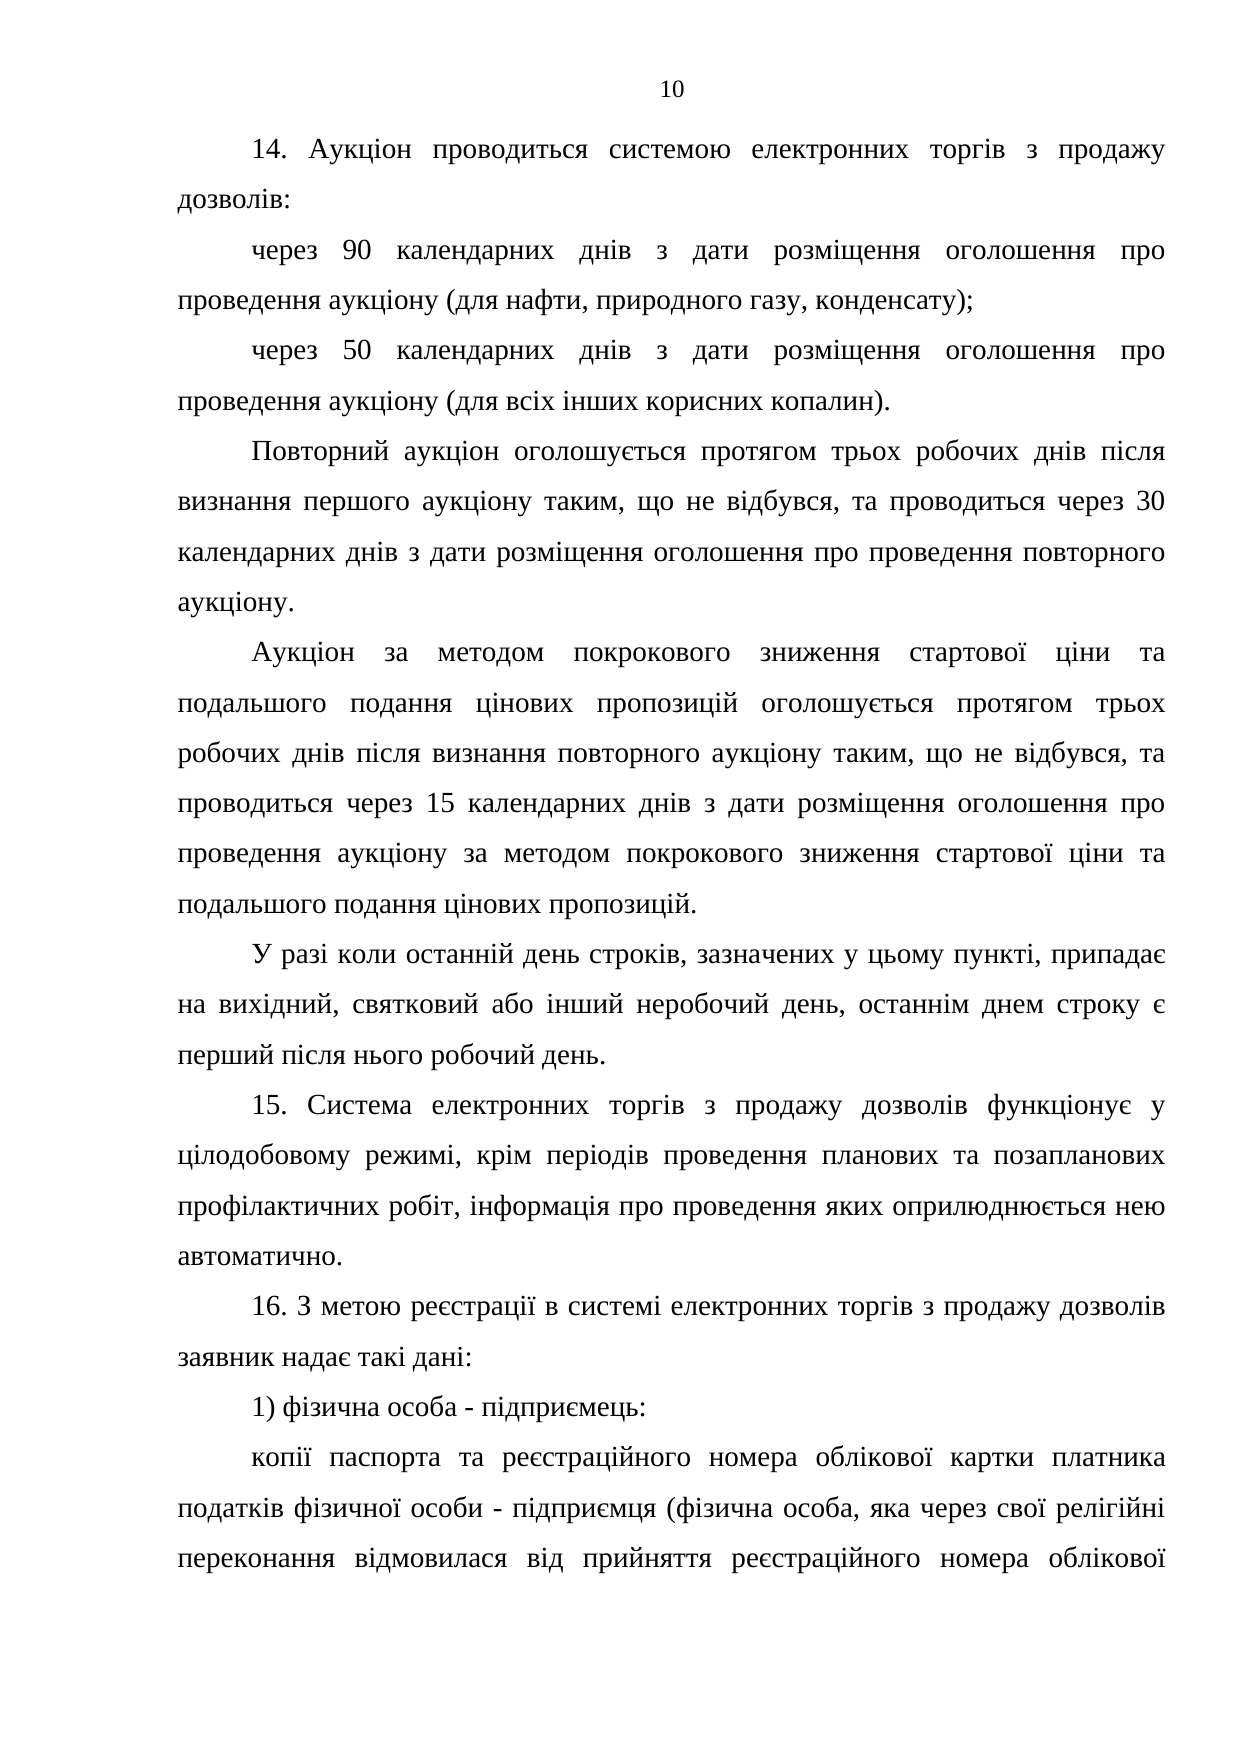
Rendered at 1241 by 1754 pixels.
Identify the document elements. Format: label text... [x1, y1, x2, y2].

text Аукціон за методом покрокового зниження стартової ціни та подальшого подання цінових пропозицій оголошується протягом трьох робочих днів після визнання повторного аукціону таким, що не відбувся, та проводиться через 15 календарних днів з дати розміщення оголошення про проведення аукціону за методом покрокового зниження стартової ціни та подальшого подання цінових пропозицій. [177, 634, 1167, 919]
text У разі коли останній день строків, зазначених у цьому пункті, припадає на вихідний, святковий або інший неробочий день, останнім днем строку є перший після нього робочий день. [177, 936, 1167, 1070]
text через 90 календарних днів з дати розміщення оголошення про проведення аукціону (для нафти, природного газу, конденсату); [177, 232, 1167, 316]
text через 50 календарних днів з дати розміщення оголошення про проведення аукціону (для всіх інших корисних копалин). [177, 332, 1167, 416]
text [177, 1439, 1167, 1573]
text 15. Система електронних торгів з продажу дозволів функціонує у цілодобовому режимі, крім періодів проведення планових та позапланових профілактичних робіт, інформація про проведення яких оприлюднюється нею автоматично. [177, 1087, 1167, 1272]
text 1) фізична особа - підприємець: [177, 1389, 1167, 1423]
text 14. Аукціон проводиться системою електронних торгів з продажу дозволів: [177, 131, 1167, 215]
text 16. З метою реєстрації в системі електронних торгів з продажу дозволів заявник надає такі дані: [177, 1288, 1167, 1372]
text Повторний аукціон оголошується протягом трьох робочих днів після визнання першого аукціону таким, що не відбувся, та проводиться через 30 календарних днів з дати розміщення оголошення про проведення повторного аукціону. [177, 433, 1167, 618]
